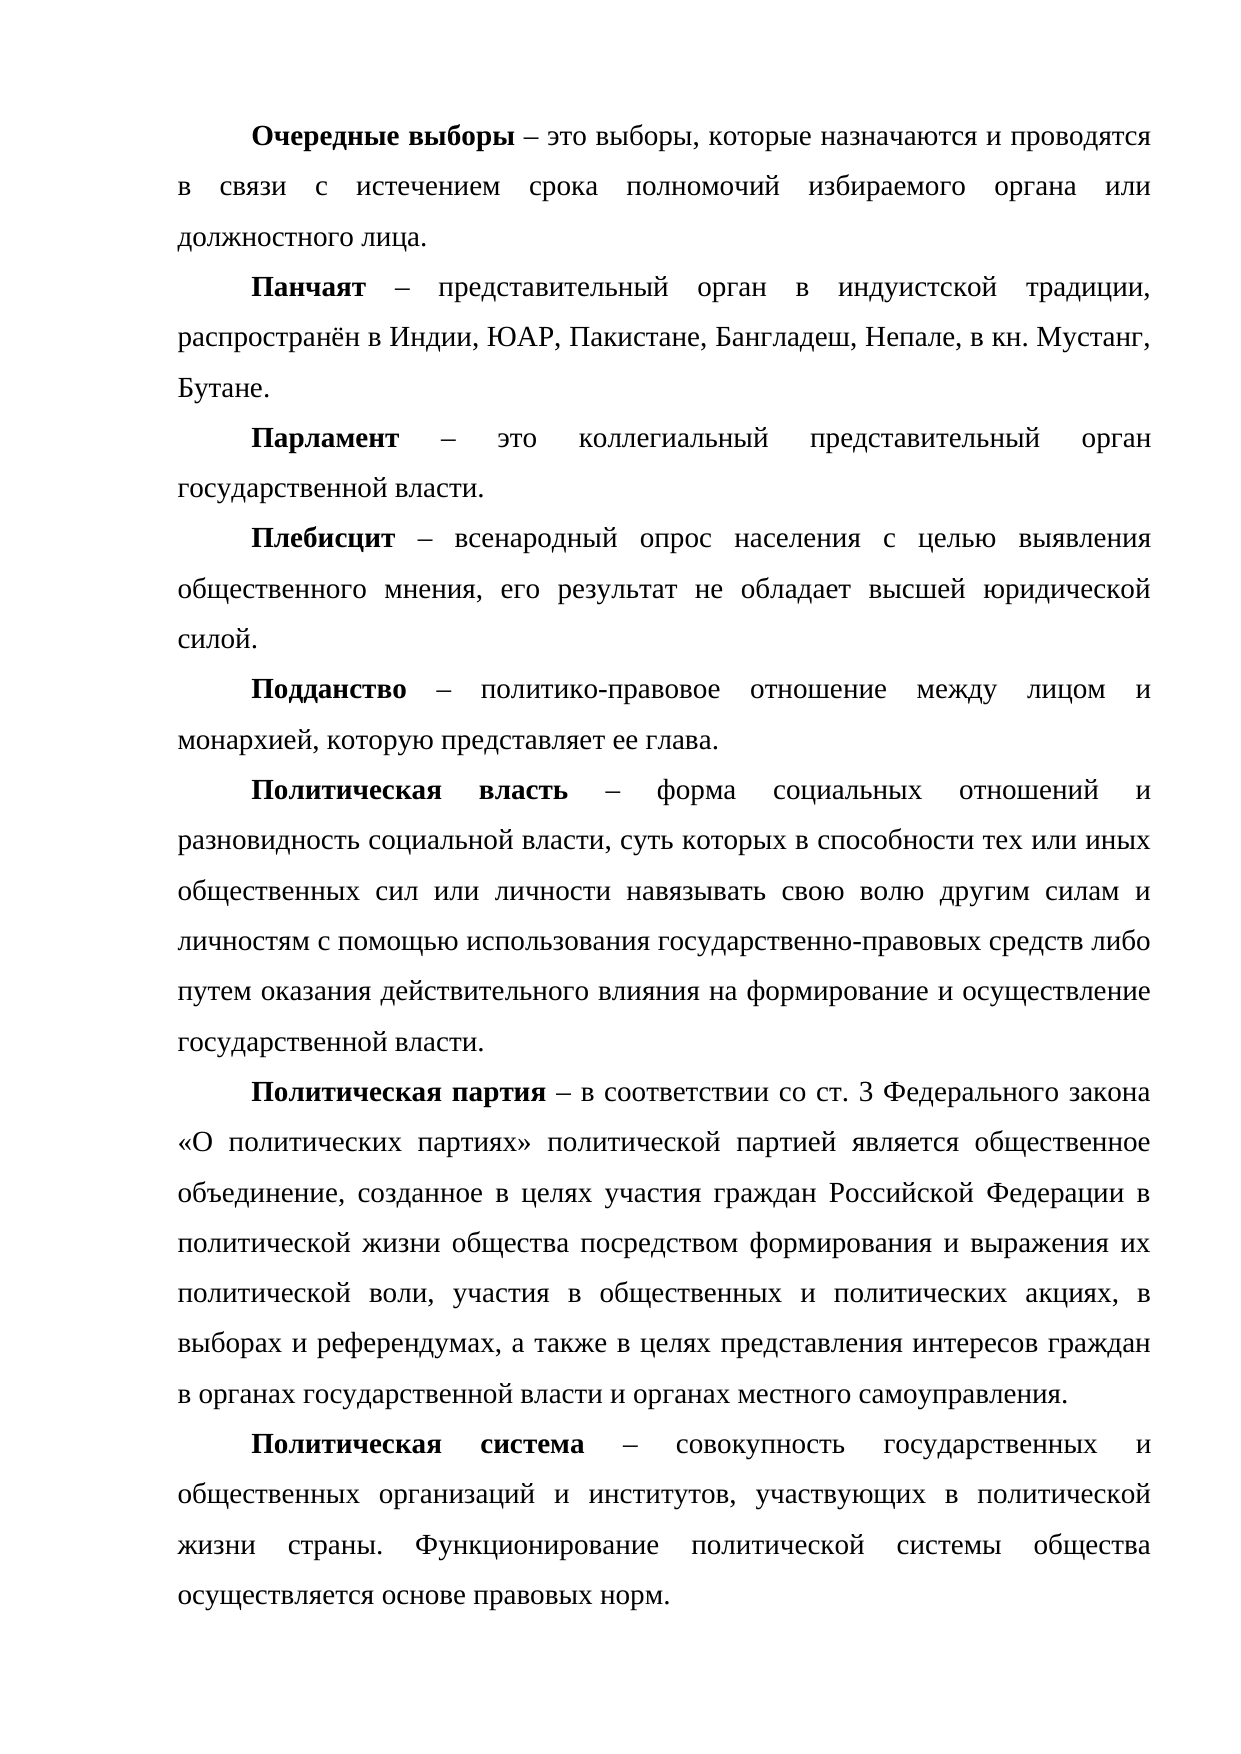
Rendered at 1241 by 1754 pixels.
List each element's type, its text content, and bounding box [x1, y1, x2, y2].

text Парламент – это коллегиальный представительный орган государственной власти. [177, 420, 1152, 504]
text Панчаят – представительный орган в индуистской традиции, распространён в Индии, ЮАР, Пакистане, Бангладеш, Непале, в кн. Мустанг, Бутане. [177, 269, 1152, 403]
text Плебисцит – всенародный опрос населения с целью выявления общественного мнения, его результат не обладает высшей юридической силой. [177, 521, 1152, 655]
text Подданство – политико-правовое отношение между лицом и монархией, которую представляет ее глава. [177, 672, 1152, 755]
text Политическая власть – форма социальных отношений и разновидность социальной власти, суть которых в способности тех или иных общественных сил или личности навязывать свою волю другим силам и личностям с помощью использования государственно-правовых средств либо путем оказания действительного влияния на формирование и осуществление государственной власти. [177, 772, 1152, 1057]
text Политическая система – совокупность государственных и общественных организаций и институтов, участвующих в политической жизни страны. Функционирование политической системы общества осуществляется основе правовых норм. [177, 1426, 1152, 1611]
text Очередные выборы – это выборы, которые назначаются и проводятся в связи с истечением срока полномочий избираемого органа или должностного лица. [177, 118, 1152, 252]
text Политическая партия – в соответствии со ст. 3 Федерального закона «О политических партиях» политической партией является общественное объединение, созданное в целях участия граждан Российской Федерации в политической жизни общества посредством формирования и выражения их политической воли, участия в общественных и политических акциях, в выборах и референдумах, а также в целях представления интересов граждан в органах государственной власти и органах местного самоуправления. [177, 1074, 1152, 1409]
